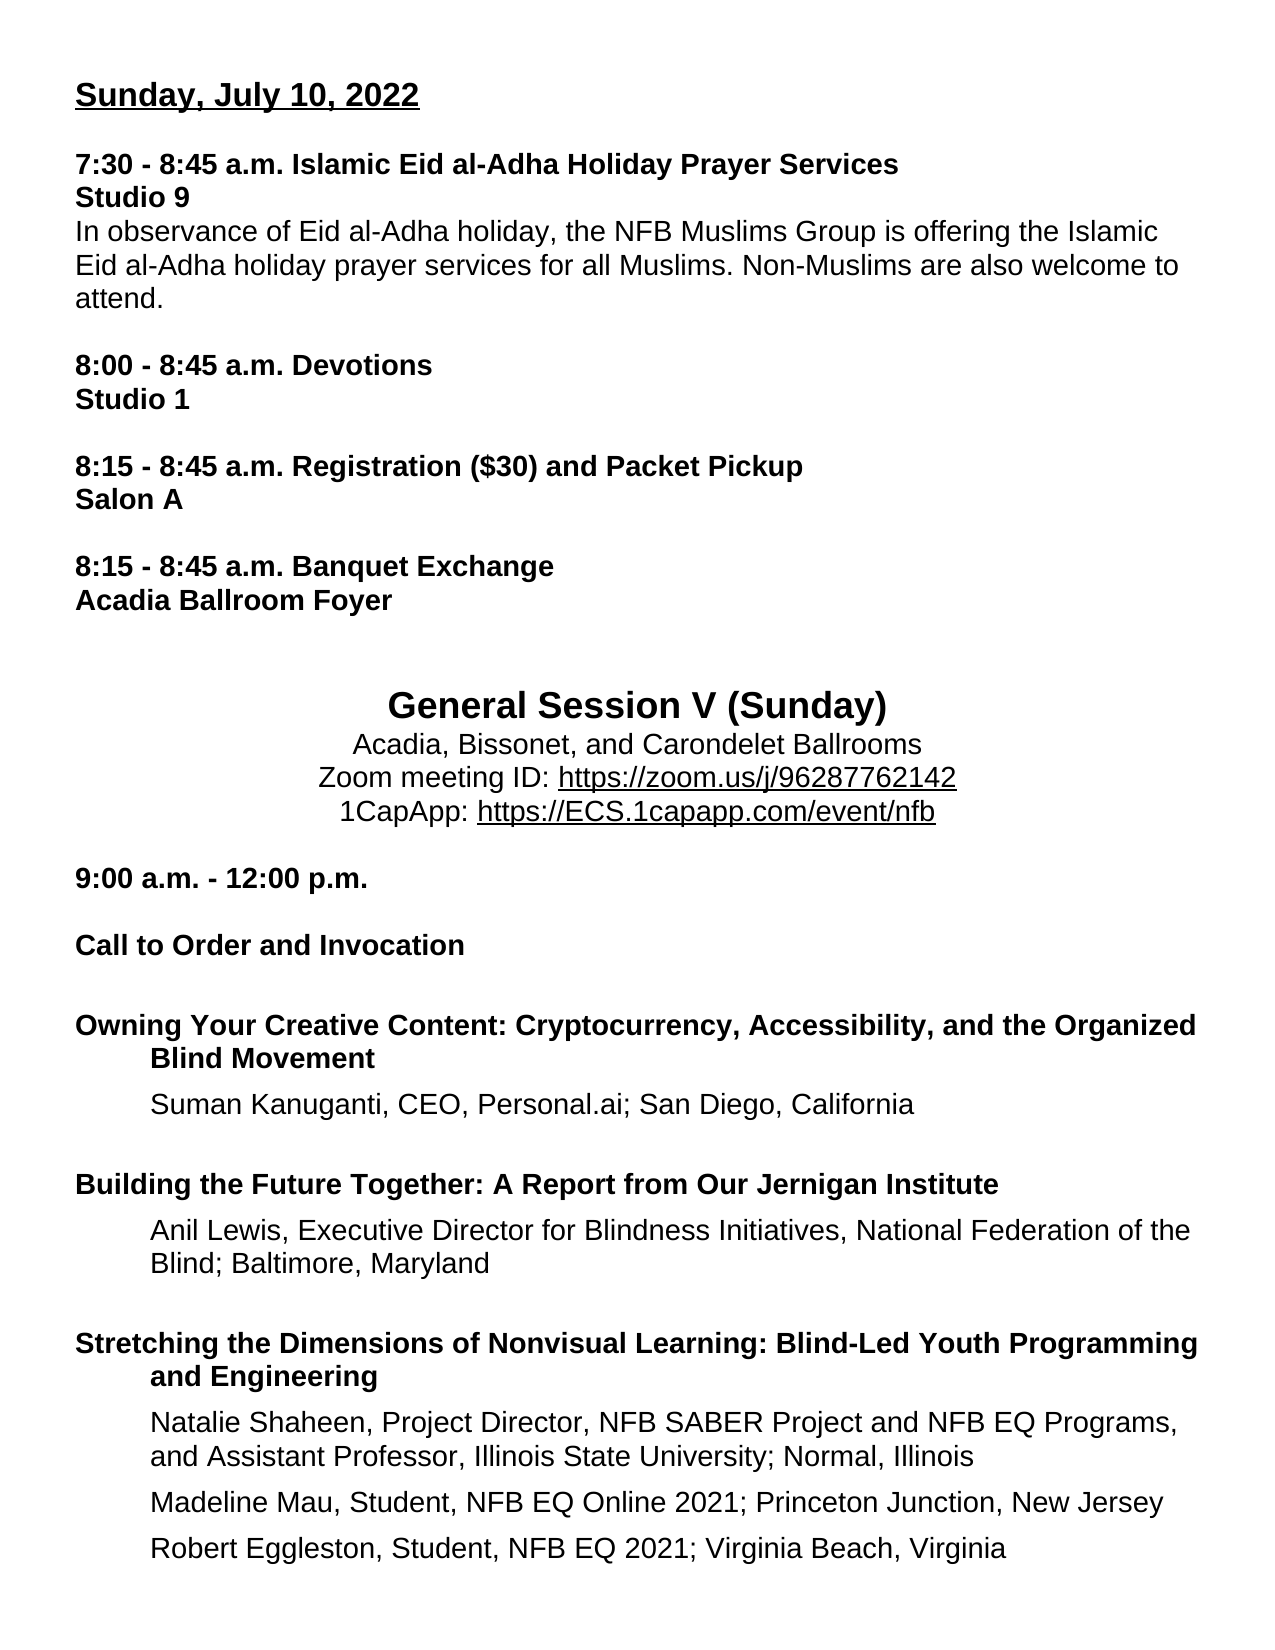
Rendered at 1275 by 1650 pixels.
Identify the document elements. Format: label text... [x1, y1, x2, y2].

subtitle 8:15 - 8:45 a.m. Banquet Exchange [75, 549, 1200, 583]
text Zoom meeting ID: https://zoom.us/j/96287762142 [75, 760, 1200, 794]
subtitle Call to Order and Invocation [75, 928, 1200, 962]
text In observance of Eid al-Adha holiday, the NFB Muslims Group is offering the Islamic Eid al-Adha holiday prayer services for all Muslims. Non-Muslims are also welcome to attend. [75, 214, 1200, 315]
subtitle Suman Kanuganti, CEO, Personal.ai; San Diego, California [150, 1087, 1200, 1121]
subtitle Madeline Mau, Student, NFB EQ Online 2021; Princeton Junction, New Jersey [150, 1485, 1200, 1519]
text Studio 1 [75, 382, 1200, 415]
subtitle Owning Your Creative Content: Cryptocurrency, Accessibility, and the Organized Blind Movement [75, 1008, 1200, 1075]
subtitle General Session V (Sunday) [75, 684, 1200, 727]
text 1CapApp: https://ECS.1capapp.com/event/nfb [75, 794, 1200, 827]
subtitle Building the Future Together: A Report from Our Jernigan Institute [75, 1167, 1200, 1200]
subtitle Robert Eggleston, Student, NFB EQ 2021; Virginia Beach, Virginia [150, 1531, 1200, 1565]
subtitle Natalie Shaheen, Project Director, NFB SABER Project and NFB EQ Programs, and Assistant Professor, Illinois State University; Normal, Illinois [150, 1406, 1200, 1473]
subtitle Anil Lewis, Executive Director for Blindness Initiatives, National Federation of the Blind; Baltimore, Maryland [150, 1213, 1200, 1280]
text Salon A [75, 482, 1200, 516]
subtitle 7:30 - 8:45 a.m. Islamic Eid al-Adha Holiday Prayer Services [75, 147, 1200, 181]
subtitle 8:15 - 8:45 a.m. Registration ($30) and Packet Pickup [75, 449, 1200, 482]
text Acadia Ballroom Foyer [75, 583, 1200, 617]
subtitle 8:00 - 8:45 a.m. Devotions [75, 348, 1200, 382]
subtitle 9:00 a.m. - 12:00 p.m. [75, 861, 1200, 894]
subtitle Sunday, July 10, 2022 [75, 75, 1200, 113]
text Studio 9 [75, 181, 1200, 214]
text Acadia, Bissonet, and Carondelet Ballrooms [75, 727, 1200, 760]
subtitle Stretching the Dimensions of Nonvisual Learning: Blind-Led Youth Programming and Engineering [75, 1326, 1200, 1393]
